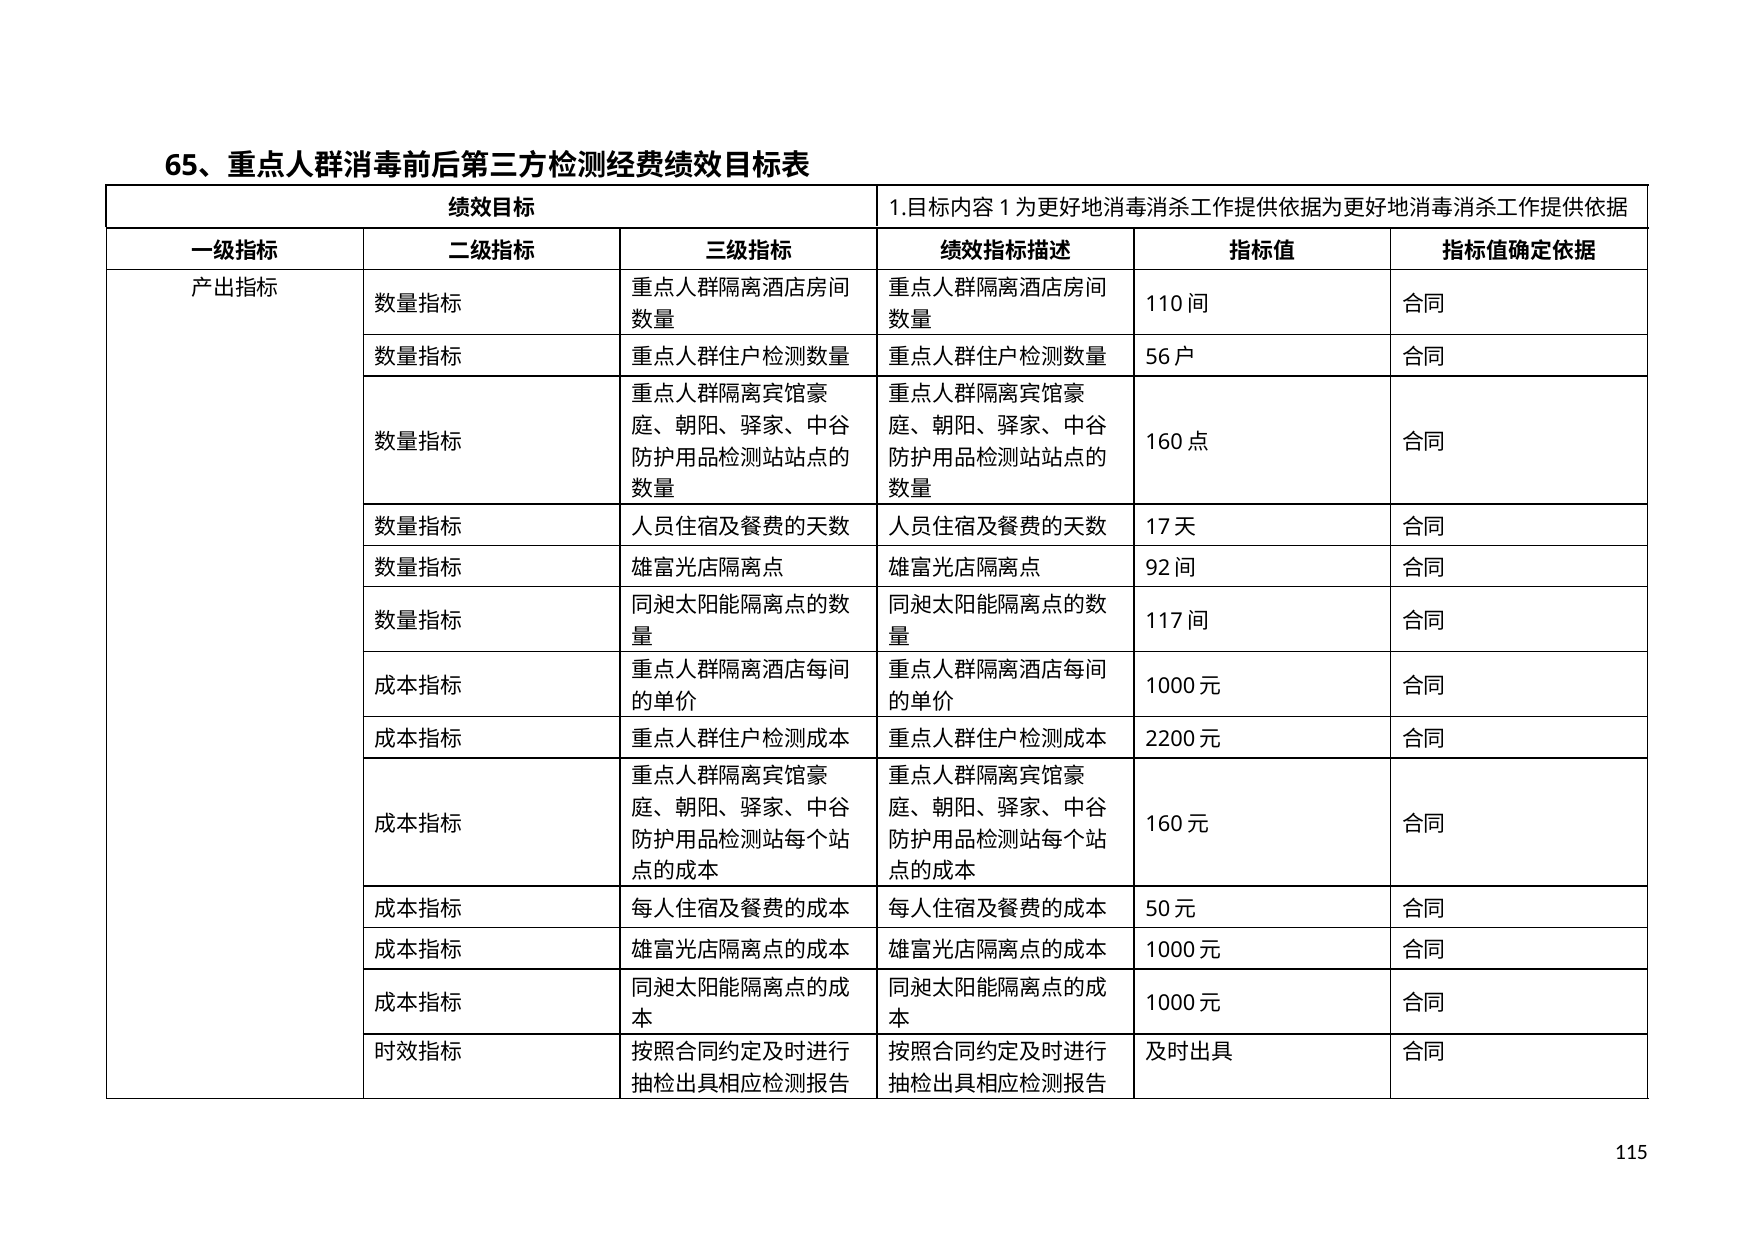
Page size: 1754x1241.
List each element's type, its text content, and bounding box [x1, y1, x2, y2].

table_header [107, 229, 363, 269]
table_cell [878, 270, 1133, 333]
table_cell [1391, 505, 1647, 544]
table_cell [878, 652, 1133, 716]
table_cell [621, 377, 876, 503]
text 65、重点人群消毒前后第三方检测经费绩效目标表 [106, 142, 1648, 184]
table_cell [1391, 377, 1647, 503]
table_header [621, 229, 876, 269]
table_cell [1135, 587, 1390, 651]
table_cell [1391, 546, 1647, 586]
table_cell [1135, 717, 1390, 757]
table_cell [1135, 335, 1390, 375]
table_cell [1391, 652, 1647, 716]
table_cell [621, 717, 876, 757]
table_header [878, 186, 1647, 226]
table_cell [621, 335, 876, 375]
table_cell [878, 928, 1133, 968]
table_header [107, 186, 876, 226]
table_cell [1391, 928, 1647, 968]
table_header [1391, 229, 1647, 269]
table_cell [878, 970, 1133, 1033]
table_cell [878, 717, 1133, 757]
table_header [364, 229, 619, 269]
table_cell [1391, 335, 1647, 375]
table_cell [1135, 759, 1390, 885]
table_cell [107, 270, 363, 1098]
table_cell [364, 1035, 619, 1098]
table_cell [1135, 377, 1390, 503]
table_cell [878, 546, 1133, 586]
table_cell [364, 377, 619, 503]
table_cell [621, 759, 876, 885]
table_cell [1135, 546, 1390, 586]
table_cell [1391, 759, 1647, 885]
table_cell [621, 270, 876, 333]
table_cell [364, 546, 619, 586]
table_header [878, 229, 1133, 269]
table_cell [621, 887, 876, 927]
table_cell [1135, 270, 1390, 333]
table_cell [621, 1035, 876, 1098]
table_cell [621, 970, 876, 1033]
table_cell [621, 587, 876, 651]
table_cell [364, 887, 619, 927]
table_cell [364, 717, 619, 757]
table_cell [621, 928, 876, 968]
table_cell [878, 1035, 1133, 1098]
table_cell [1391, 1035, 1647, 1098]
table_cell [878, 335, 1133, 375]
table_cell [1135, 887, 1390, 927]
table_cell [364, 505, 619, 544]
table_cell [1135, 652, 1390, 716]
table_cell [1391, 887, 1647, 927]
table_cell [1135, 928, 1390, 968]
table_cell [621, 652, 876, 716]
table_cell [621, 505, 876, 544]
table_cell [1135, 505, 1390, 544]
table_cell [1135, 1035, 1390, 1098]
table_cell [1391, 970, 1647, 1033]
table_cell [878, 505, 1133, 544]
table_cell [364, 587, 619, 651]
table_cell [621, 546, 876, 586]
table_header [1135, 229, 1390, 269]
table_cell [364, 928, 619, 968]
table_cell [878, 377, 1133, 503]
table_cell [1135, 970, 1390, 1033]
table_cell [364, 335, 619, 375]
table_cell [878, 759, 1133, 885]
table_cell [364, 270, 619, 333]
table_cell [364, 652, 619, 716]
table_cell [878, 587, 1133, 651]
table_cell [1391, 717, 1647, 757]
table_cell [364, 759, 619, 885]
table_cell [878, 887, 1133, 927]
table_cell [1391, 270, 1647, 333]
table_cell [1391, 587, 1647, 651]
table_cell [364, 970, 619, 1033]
